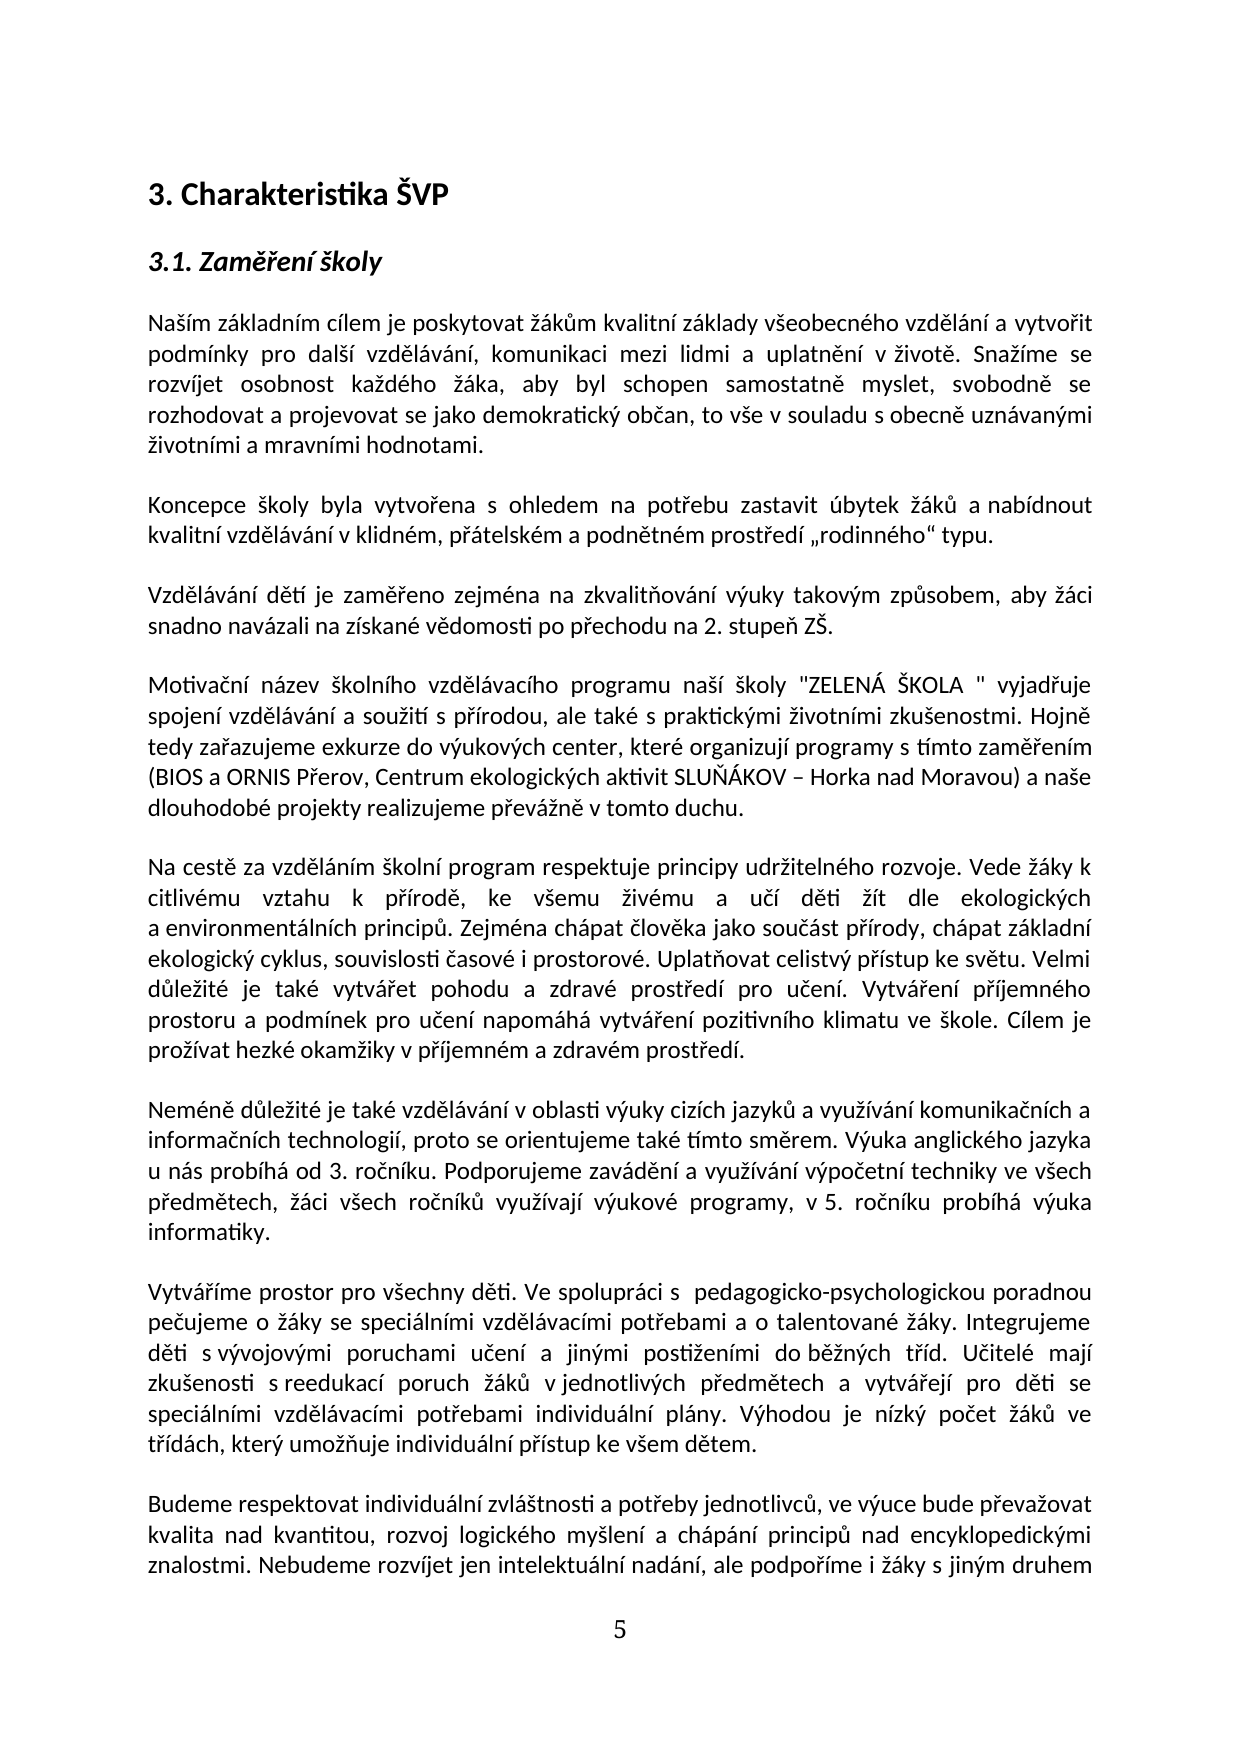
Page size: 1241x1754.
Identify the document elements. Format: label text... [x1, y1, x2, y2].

text Vzdělávání dětí je zaměřeno zejména na zkvalitňování výuky takovým způsobem, aby žáci snadno navázali na získané vědomosti po přechodu na 2. stupeň ZŠ. [148, 579, 1092, 640]
text Koncepce školy byla vytvořena s ohledem na potřebu zastavit úbytek žáků a nabídnout kvalitní vzdělávání v klidném, přátelském a podnětném prostředí „rodinného“ typu. [148, 489, 1092, 550]
subtitle 3. Charakteristika ŠVP [148, 173, 1092, 213]
subtitle 3.1. Zaměření školy [148, 243, 1092, 278]
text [148, 1488, 1092, 1580]
text Neméně důležité je také vzdělávání v oblasti výuky cizích jazyků a využívání komunikačních a informačních technologií, proto se orientujeme také tímto směrem. Výuka anglického jazyka u nás probíhá od 3. ročníku. Podporujeme zavádění a využívání výpočetní techniky ve všech předmětech, žáci všech ročníků využívají výukové programy, v 5. ročníku probíhá výuka informatiky. [148, 1094, 1092, 1247]
text Na cestě za vzděláním školní program respektuje principy udržitelného rozvoje. Vede žáky k citlivému vztahu k přírodě, ke všemu živému a učí děti žít dle ekologických a environmentálních principů. Zejména chápat člověka jako součást přírody, chápat základní ekologický cyklus, souvislosti časové i prostorové. Uplatňovat celistvý přístup ke světu. Velmi důležité je také vytvářet pohodu a zdravé prostředí pro učení. Vytváření příjemného prostoru a podmínek pro učení napomáhá vytváření pozitivního klimatu ve škole. Cílem je prožívat hezké okamžiky v příjemném a zdravém prostředí. [148, 851, 1092, 1065]
text Motivační název školního vzdělávacího programu naší školy "ZELENÁ ŠKOLA " vyjadřuje spojení vzdělávání a soužití s přírodou, ale také s praktickými životními zkušenostmi. Hojně tedy zařazujeme exkurze do výukových center, které organizují programy s tímto zaměřením (BIOS a ORNIS Přerov, Centrum ekologických aktivit SLUŇÁKOV – Horka nad Moravou) a naše dlouhodobé projekty realizujeme převážně v tomto duchu. [148, 669, 1092, 822]
text Naším základním cílem je poskytovat žákům kvalitní základy všeobecného vzdělání a vytvořit podmínky pro další vzdělávání, komunikaci mezi lidmi a uplatnění v životě. Snažíme se rozvíjet osobnost každého žáka, aby byl schopen samostatně myslet, svobodně se rozhodovat a projevovat se jako demokratický občan, to vše v souladu s obecně uznávanými životními a mravními hodnotami. [148, 307, 1092, 460]
text Vytváříme prostor pro všechny děti. Ve spolupráci s pedagogicko-psychologickou poradnou pečujeme o žáky se speciálními vzdělávacími potřebami a o talentované žáky. Integrujeme děti s vývojovými poruchami učení a jinými postiženími do běžných tříd. Učitelé mají zkušenosti s reedukací poruch žáků v jednotlivých předmětech a vytvářejí pro děti se speciálními vzdělávacími potřebami individuální plány. Výhodou je nízký počet žáků ve třídách, který umožňuje individuální přístup ke všem dětem. [148, 1276, 1092, 1459]
